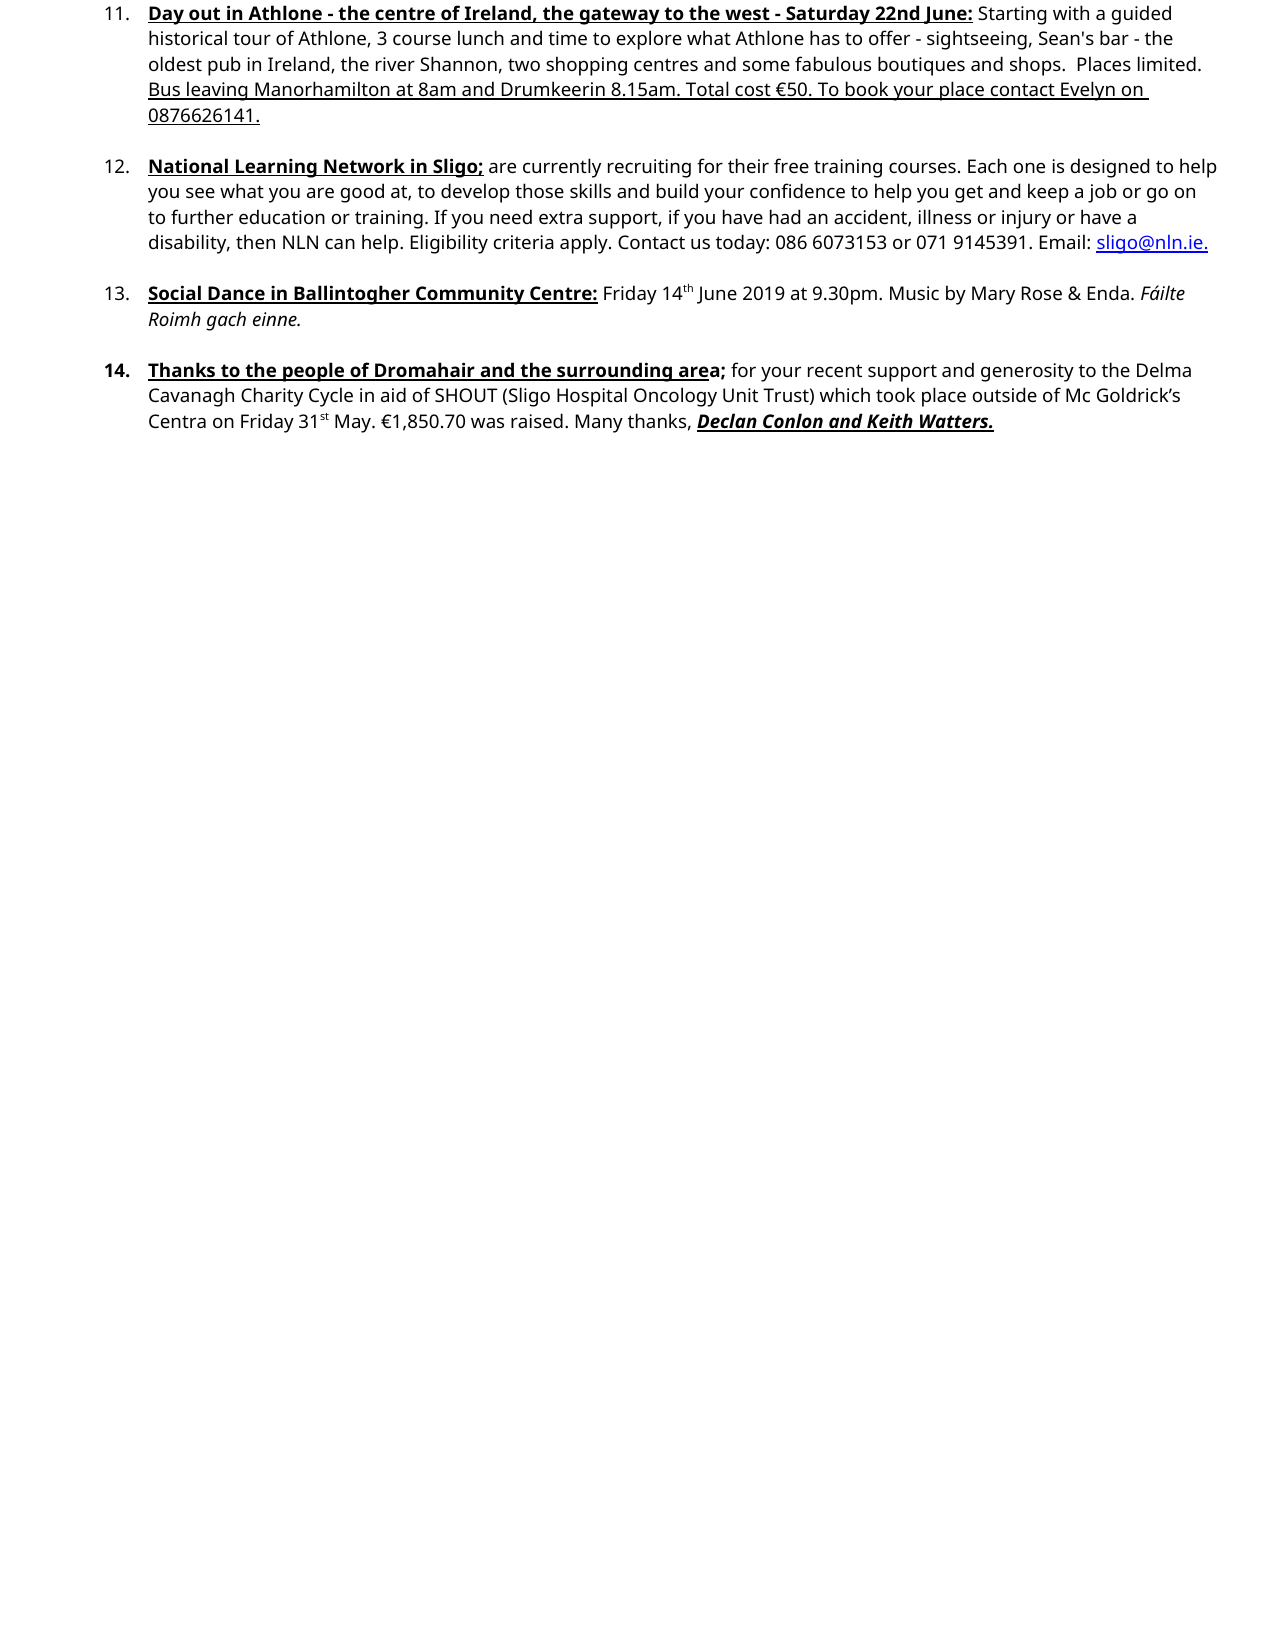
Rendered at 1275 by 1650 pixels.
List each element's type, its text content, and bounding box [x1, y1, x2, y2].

list Social Dance in Ballintogher Community Centre: Friday 14th June 2019 at 9.30pm. Music by Mary Rose & Enda. Fáilte Roimh gach einne. [103, 281, 1219, 332]
list Day out in Athlone - the centre of Ireland, the gateway to the west - Saturday 22nd June: Starting with a guided historical tour of Athlone, 3 course lunch and time to explore what Athlone has to offer - sightseeing, Sean's bar - the oldest pub in Ireland, the river Shannon, two shopping centres and some fabulous boutiques and shops. Places limited. Bus leaving Manorhamilton at 8am and Drumkeerin 8.15am. Total cost €50. To book your place contact Evelyn on 0876626141. [103, 0, 1219, 128]
list Thanks to the people of Dromahair and the surrounding area; for your recent support and generosity to the Delma Cavanagh Charity Cycle in aid of SHOUT (Sligo Hospital Oncology Unit Trust) which took place outside of Mc Goldrick’s Centra on Friday 31st May. €1,850.70 was raised. Many thanks, Declan Conlon and Keith Watters. [103, 357, 1219, 434]
list National Learning Network in Sligo; are currently recruiting for their free training courses. Each one is designed to help you see what you are good at, to develop those skills and build your confidence to help you get and keep a job or go on to further education or training. If you need extra support, if you have had an accident, illness or injury or have a disability, then NLN can help. Eligibility criteria apply. Contact us today: 086 6073153 or 071 9145391. Email: sligo@nln.ie. [103, 153, 1219, 255]
